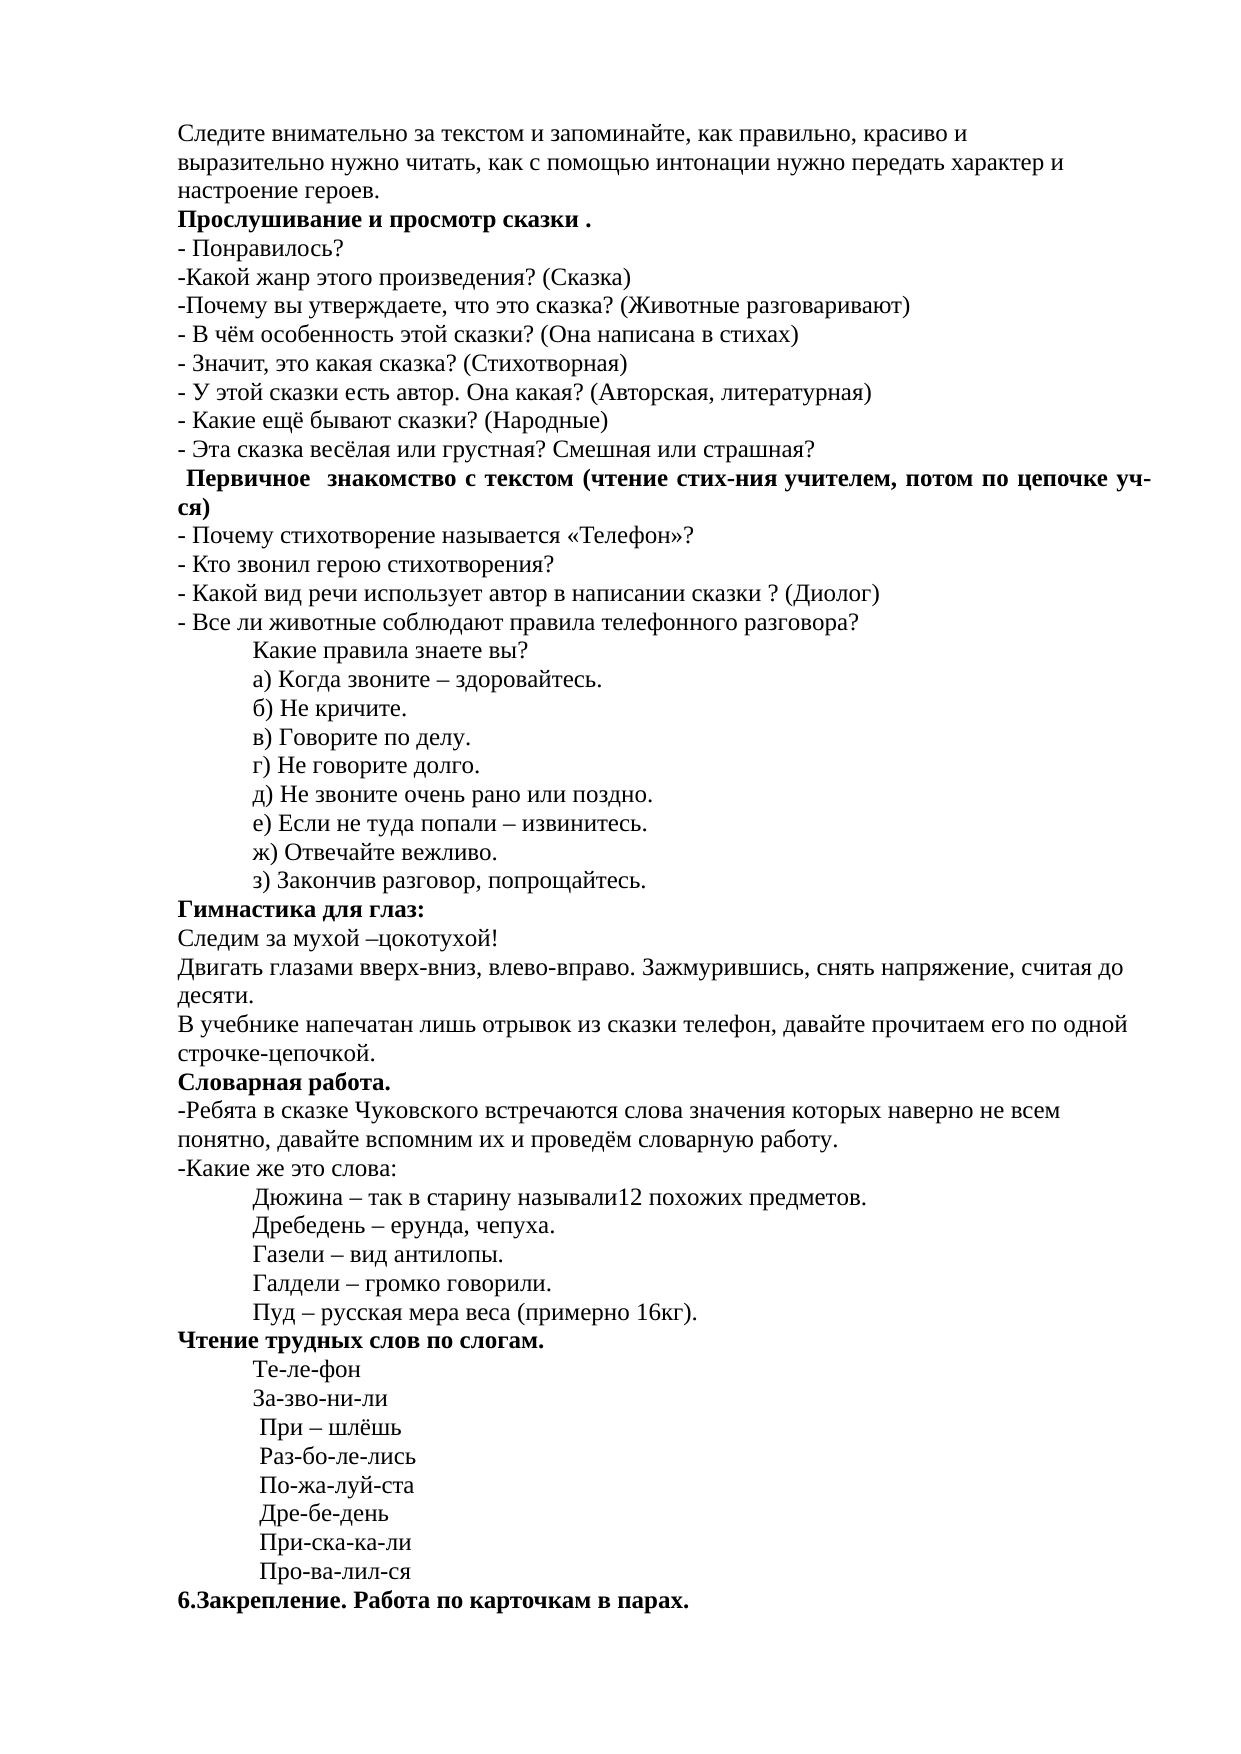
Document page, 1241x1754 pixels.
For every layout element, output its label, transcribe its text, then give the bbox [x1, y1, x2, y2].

text 6.Закрепление. Работа по карточкам в парах. [177, 1585, 1152, 1614]
text -Почему вы утверждаете, что это сказка? (Животные разговаривают) [177, 291, 1152, 319]
text Дюжина – так в старину называли12 похожих предметов. [252, 1182, 1152, 1211]
text - Значит, это какая сказка? (Стихотворная) [177, 348, 1152, 377]
text - Почему стихотворение называется «Телефон»? [177, 521, 1152, 549]
text -Какие же это слова: [177, 1153, 1152, 1182]
text При – шлёшь [252, 1412, 1152, 1441]
text - У этой сказки есть автор. Она какая? (Авторская, литературная) [177, 377, 1152, 406]
text - В чём особенность этой сказки? (Она написана в стихах) [177, 319, 1152, 348]
text Следим за мухой –цокотухой! [177, 923, 1152, 952]
text Словарная работа. [177, 1067, 1152, 1096]
text Те-ле-фон [252, 1354, 1152, 1383]
text - Все ли животные соблюдают правила телефонного разговора? [177, 607, 1152, 636]
text б) Не кричите. [252, 693, 1152, 722]
text Следите внимательно за текстом и запоминайте, как правильно, красиво и [177, 118, 1152, 147]
text При-ска-ка-ли [252, 1527, 1152, 1556]
text Дре-бе-день [252, 1498, 1152, 1527]
text Первичное знакомство с текстом (чтение стих-ния учителем, потом по цепочке уч-ся) [177, 463, 1152, 521]
text - Эта сказка весёлая или грустная? Смешная или страшная? [177, 434, 1152, 463]
text - Какие ещё бывают сказки? (Народные) [177, 406, 1152, 434]
text выразительно нужно читать, как с помощью интонации нужно передать характер и [177, 147, 1152, 176]
text Галдели – громко говорили. [252, 1268, 1152, 1297]
text г) Не говорите долго. [252, 751, 1152, 779]
text Двигать глазами вверх-вниз, влево-вправо. Зажмурившись, снять напряжение, считая до десяти. [177, 952, 1152, 1009]
text настроение героев. [177, 176, 1152, 204]
text Чтение трудных слов по слогам. [177, 1326, 1152, 1354]
text Газели – вид антилопы. [252, 1239, 1152, 1268]
text -Какой жанр этого произведения? (Сказка) [177, 262, 1152, 291]
text За-зво-ни-ли [252, 1383, 1152, 1412]
text Дребедень – ерунда, чепуха. [252, 1211, 1152, 1239]
text - Кто звонил герою стихотворения? [177, 549, 1152, 578]
text Пуд – русская мера веса (примерно 16кг). [252, 1297, 1152, 1326]
text Прослушивание и просмотр сказки . [177, 204, 1152, 233]
text -Ребята в сказке Чуковского встречаются слова значения которых наверно не всем понятно, давайте вспомним их и проведём словарную работу. [177, 1096, 1152, 1153]
text В учебнике напечатан лишь отрывок из сказки телефон, давайте прочитаем его по одной строчке-цепочкой. [177, 1009, 1152, 1067]
text д) Не звоните очень рано или поздно. [252, 779, 1152, 808]
text - Какой вид речи использует автор в написании сказки ? (Диолог) [177, 578, 1152, 607]
text ж) Отвечайте вежливо. [252, 837, 1152, 866]
text Какие правила знаете вы? [252, 636, 1152, 664]
text По-жа-луй-ста [252, 1469, 1152, 1498]
text з) Закончив разговор, попрощайтесь. [252, 866, 1152, 894]
text Раз-бо-ле-лись [252, 1441, 1152, 1469]
text - Понравилось? [177, 233, 1152, 262]
text е) Если не туда попали – извинитесь. [252, 808, 1152, 837]
text Про-ва-лил-ся [252, 1556, 1152, 1585]
text а) Когда звоните – здоровайтесь. [252, 664, 1152, 693]
text в) Говорите по делу. [252, 722, 1152, 751]
text Гимнастика для глаз: [177, 894, 1152, 923]
